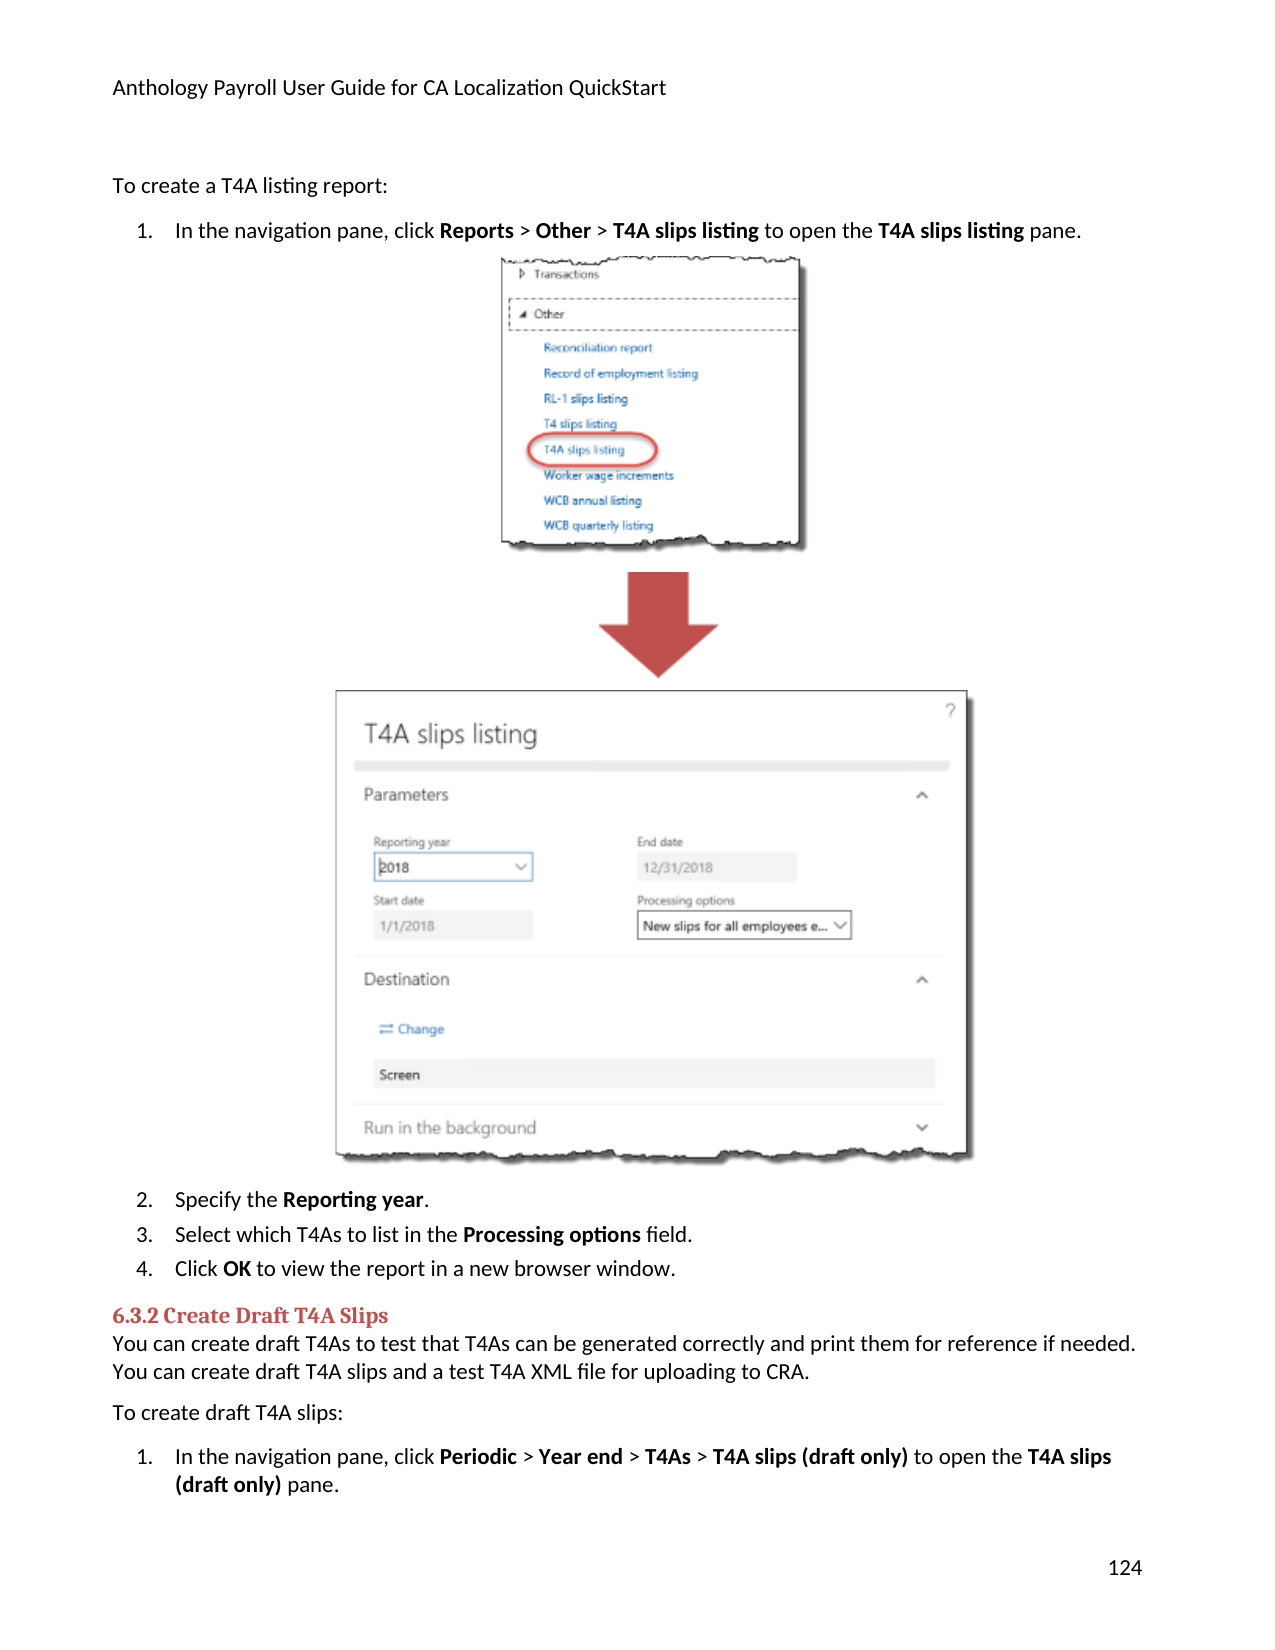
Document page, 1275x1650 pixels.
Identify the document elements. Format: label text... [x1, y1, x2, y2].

list In the navigation pane, click Periodic > Year end > T4As > T4A slips (draft only) to open the T4A slips (draft only) pane. [153, 1442, 1142, 1498]
text To create draft T4A slips: [112, 1398, 1142, 1426]
list Select which T4As to list in the Processing options field. [153, 1220, 1142, 1248]
picture [598, 572, 719, 678]
picture [501, 256, 816, 560]
subtitle 6.3.2 Create Draft T4A Slips [112, 1303, 1142, 1329]
list Specify the Reporting year. [153, 1185, 1142, 1213]
picture [335, 690, 982, 1173]
list Click OK to view the report in a new browser window. [153, 1254, 1142, 1282]
text To create a T4A listing report: [112, 171, 1142, 199]
text You can create draft T4As to test that T4As can be generated correctly and print them for reference if needed. You can create draft T4A slips and a test T4A XML file for uploading to CRA. [112, 1329, 1142, 1385]
list In the navigation pane, click Reports > Other > T4A slips listing to open the T4A slips listing pane. [153, 216, 1142, 244]
